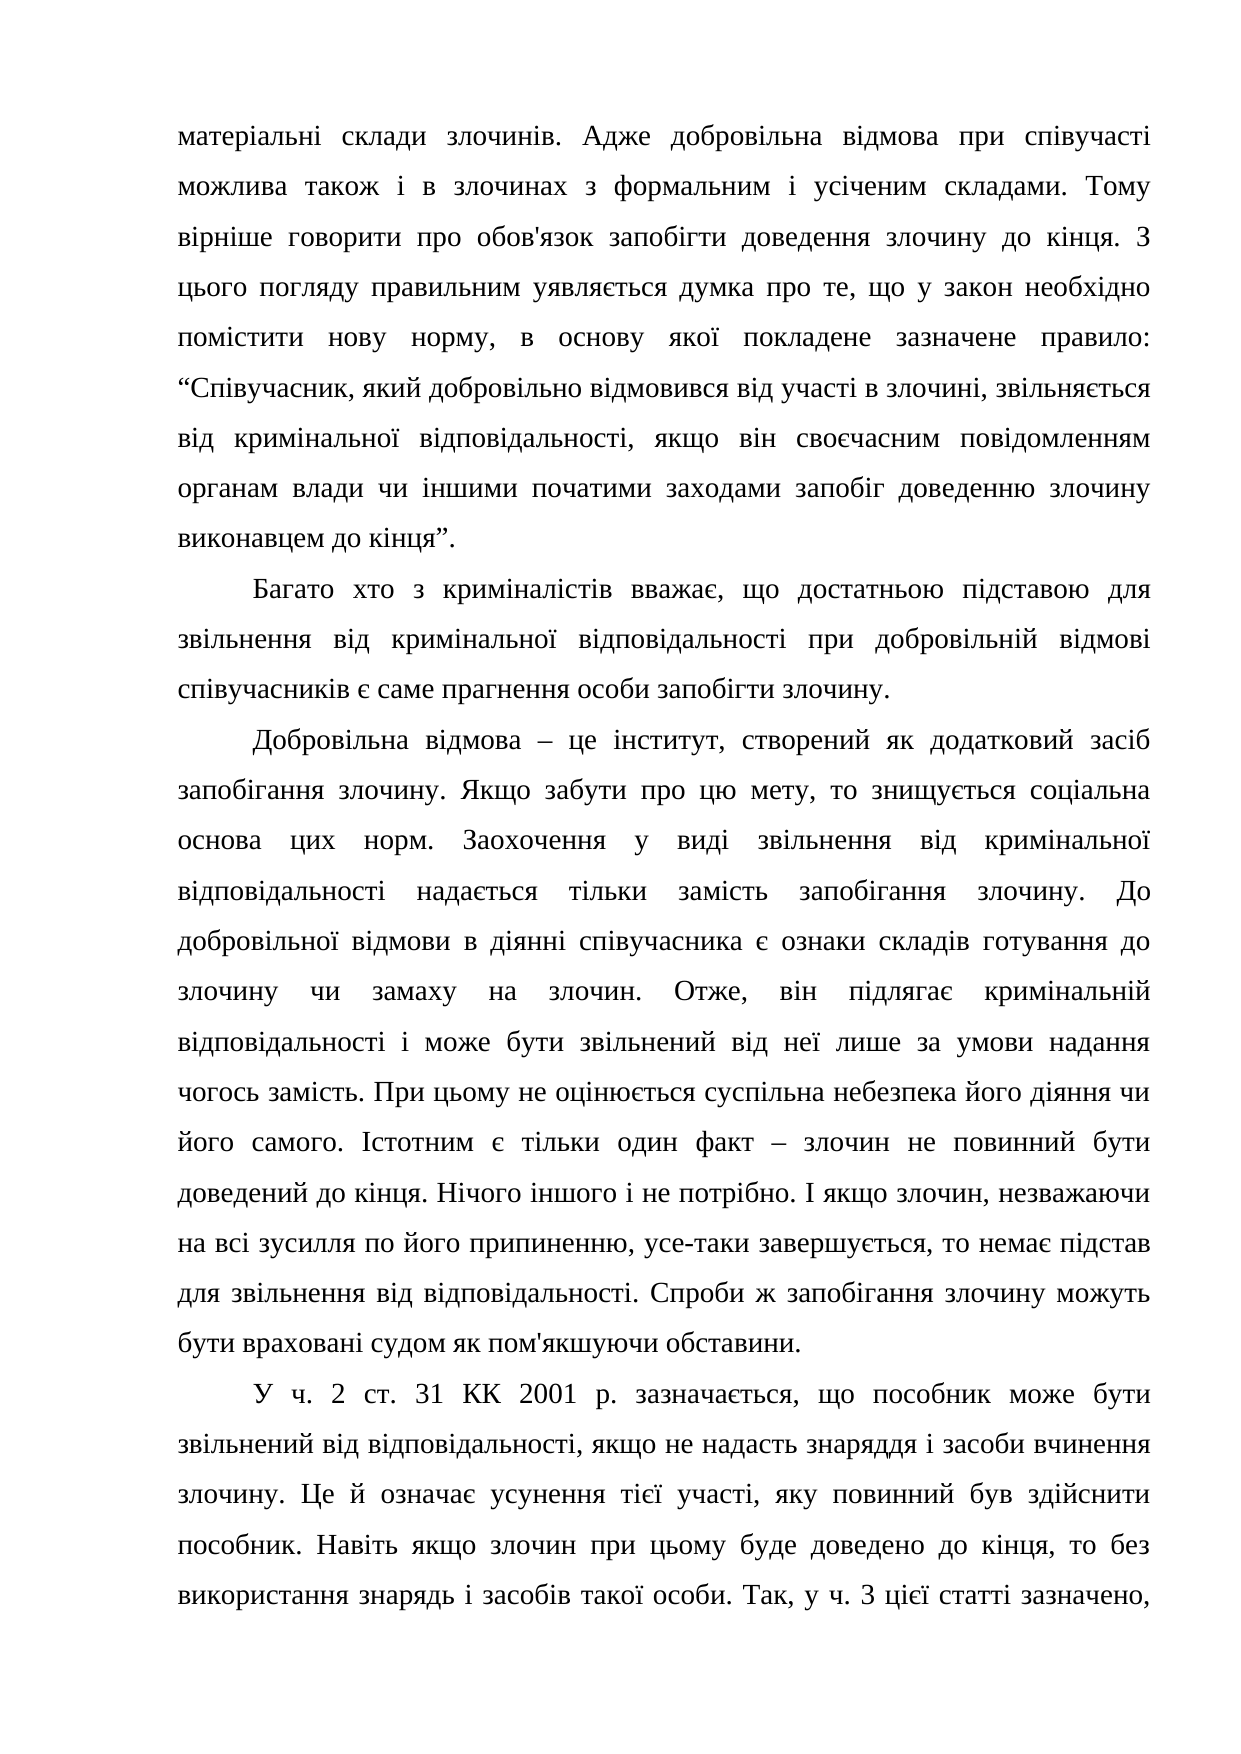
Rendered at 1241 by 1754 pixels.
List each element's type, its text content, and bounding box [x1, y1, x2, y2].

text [177, 118, 1152, 554]
text Добровільна відмова – це інститут, створений як додатковий засіб запобігання злочину. Якщо забути про цю мету, то знищується соціальна основа цих норм. Заохочення у виді звільнення від кримінальної відповідальності надається тільки замість запобігання злочину. До добровільної відмови в діянні співучасника є ознаки складів готування до злочину чи замаху на злочин. Отже, він підлягає кримінальній відповідальності і може бути звільнений від неї лише за умови надання чогось замість. При цьому не оцінюється суспільна небезпека його діяння чи його самого. Істотним є тільки один факт – злочин не повинний бути доведений до кінця. Нічого іншого і не потрібно. І якщо злочин, незважаючи на всі зусилля по його припиненню, усе-таки завершується, то немає підстав для звільнення від відповідальності. Спроби ж запобігання злочину можуть бути враховані судом як пом'якшуючи обставини. [177, 722, 1152, 1359]
text Багато хто з криміналістів вважає, що достатньою підставою для звільнення від кримінальної відповідальності при добровільній відмові співучасників є саме прагнення особи запобігти злочину. [177, 571, 1152, 705]
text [177, 1376, 1152, 1611]
